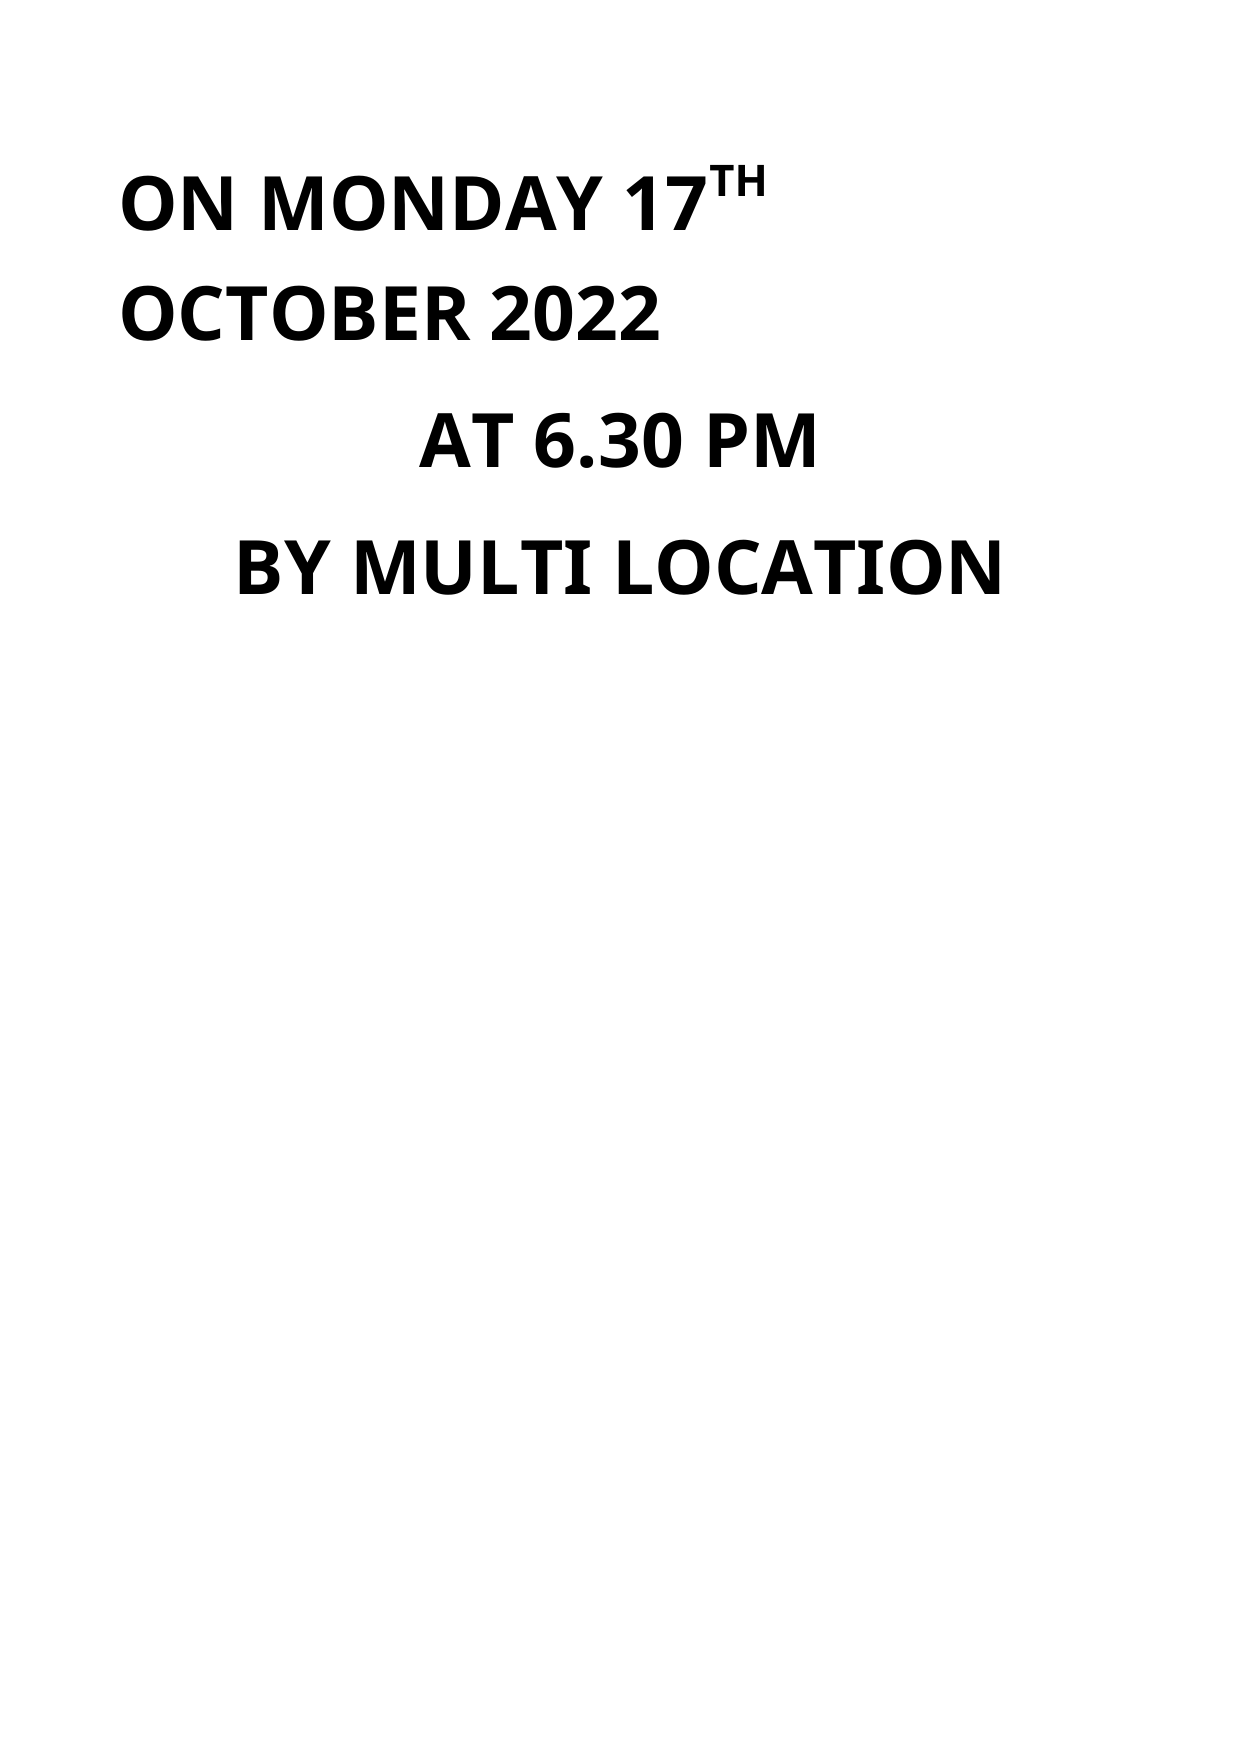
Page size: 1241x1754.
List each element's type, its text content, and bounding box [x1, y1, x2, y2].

text BY MULTI LOCATION [118, 514, 1122, 616]
text AT 6.30 PM [118, 387, 1122, 489]
text ON MONDAY 17TH OCTOBER 2022 [118, 150, 1122, 362]
